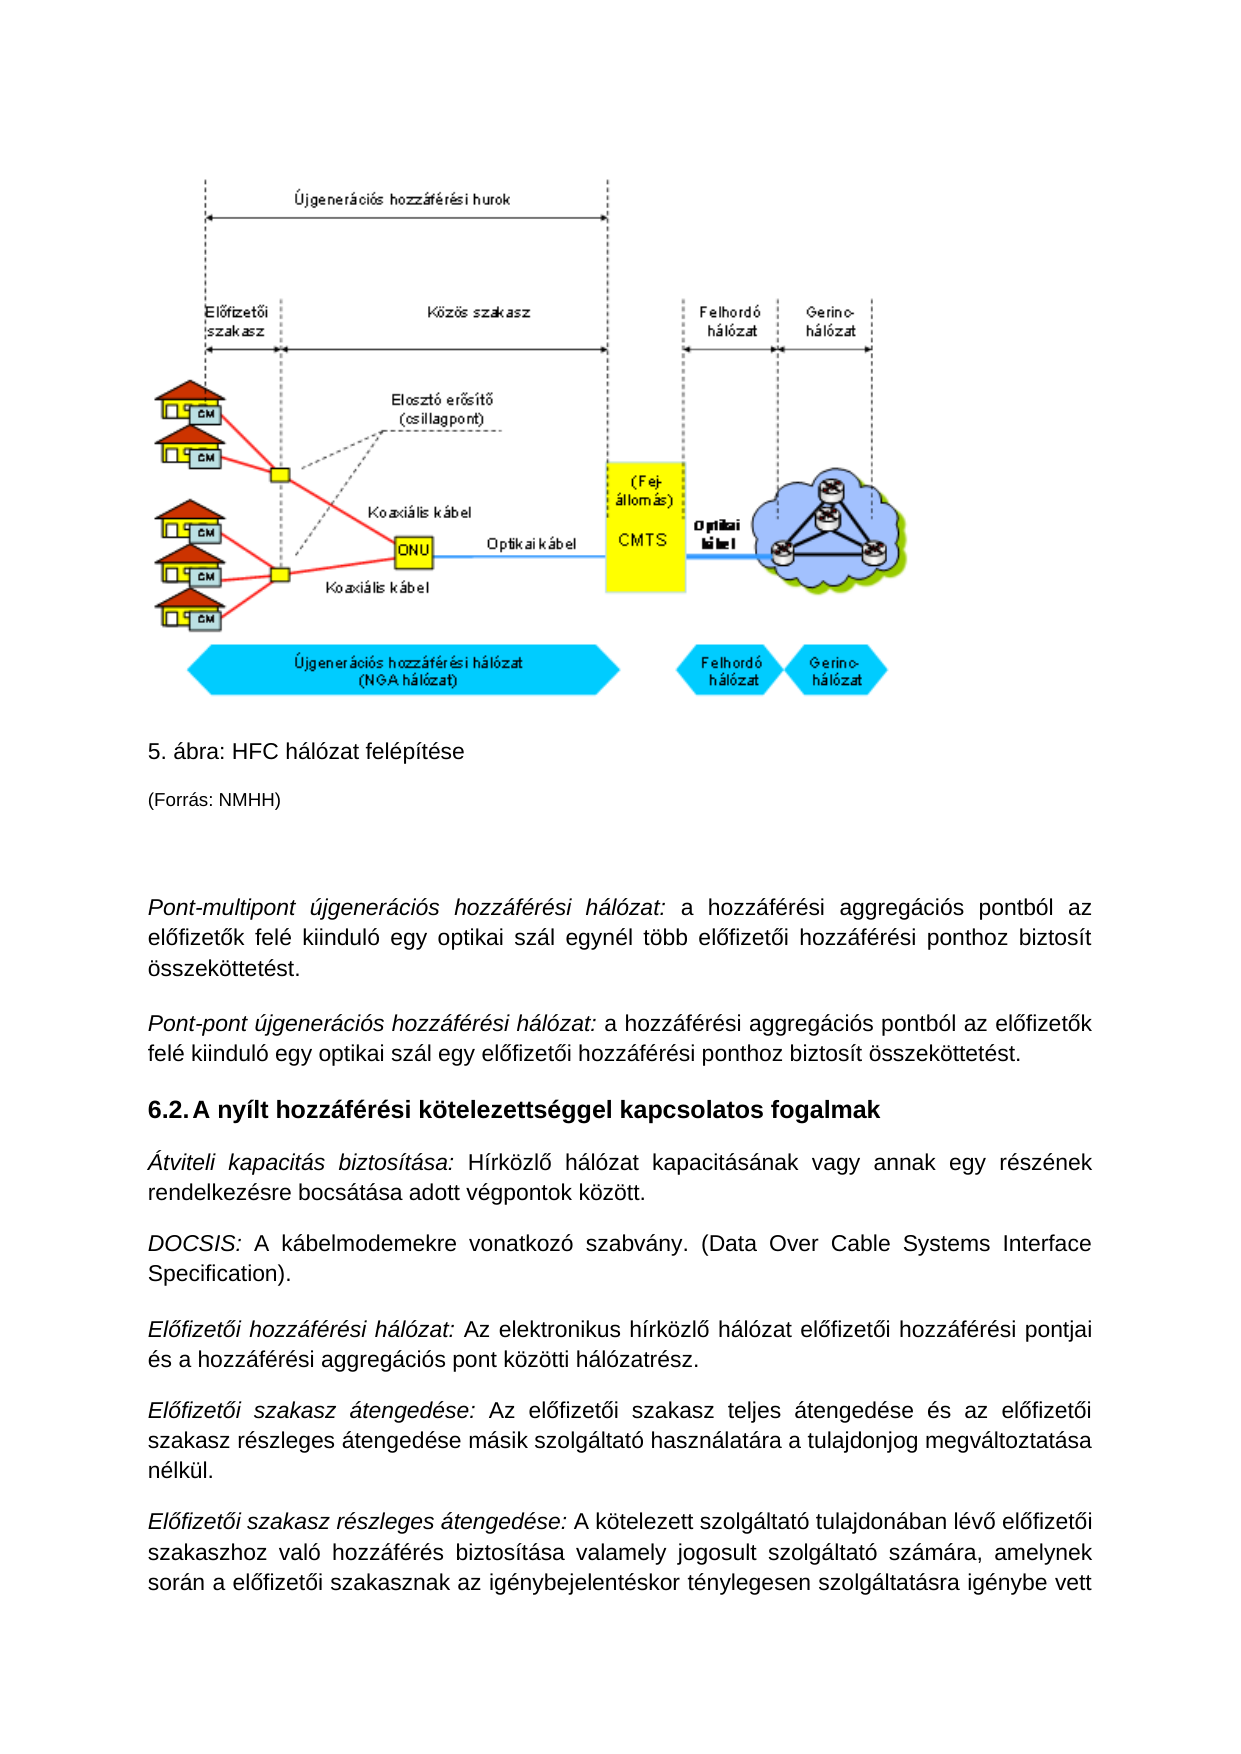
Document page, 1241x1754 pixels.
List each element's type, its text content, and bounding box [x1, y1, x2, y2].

text Előfizetői szakasz átengedése: Az előfizetői szakasz teljes átengedése és az előfizetői szakasz részleges átengedése másik szolgáltató használatára a tulajdonjog megváltoztatása nélkül. [148, 1397, 1093, 1484]
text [148, 1508, 1093, 1595]
text A nyílt hozzáférési kötelezettséggel kapcsolatos fogalmak [148, 1095, 1093, 1124]
text Pont-multipont újgenerációs hozzáférési hálózat: a hozzáférési aggregációs pontból az előfizetők felé kiinduló egy optikai szál egynél több előfizetői hozzáférési ponthoz biztosít összeköttetést. [148, 894, 1093, 981]
text Előfizetői hozzáférési hálózat: Az elektronikus hírközlő hálózat előfizetői hozzáférési pontjai és a hozzáférési aggregációs pont közötti hálózatrész. [148, 1316, 1093, 1372]
text 5. ábra: HFC hálózat felépítése [148, 738, 1093, 764]
text Pont-pont újgenerációs hozzáférési hálózat: a hozzáférési aggregációs pontból az előfizetők felé kiinduló egy optikai szál egy előfizetői hozzáférési ponthoz biztosít összeköttetést. [148, 1010, 1093, 1066]
text DOCSIS: A kábelmodemekre vonatkozó szabvány. (Data Over Cable Systems Interface Specification). [148, 1230, 1093, 1287]
text (Forrás: NMHH) [148, 789, 1093, 811]
text Átviteli kapacitás biztosítása: Hírközlő hálózat kapacitásának vagy annak egy részének rendelkezésre bocsátása adott végpontok között. [148, 1149, 1093, 1206]
picture [147, 147, 923, 709]
